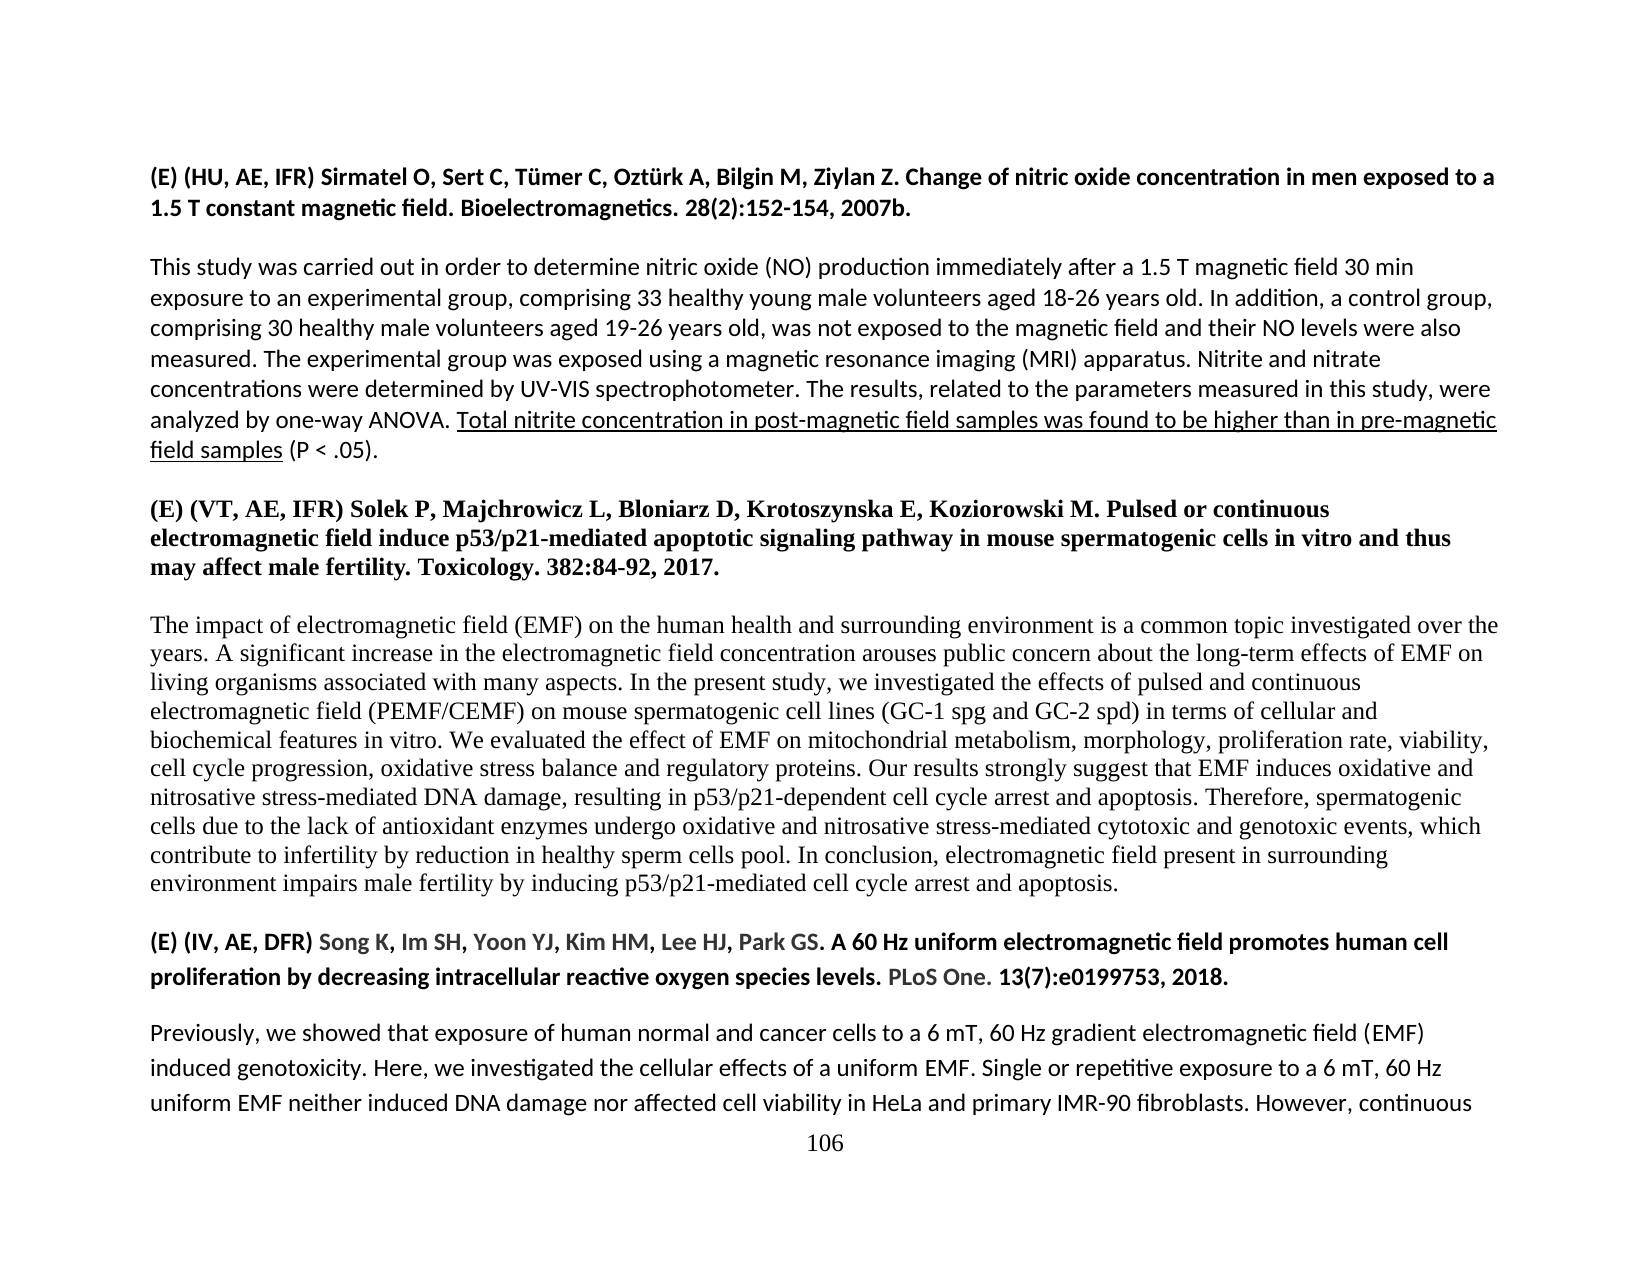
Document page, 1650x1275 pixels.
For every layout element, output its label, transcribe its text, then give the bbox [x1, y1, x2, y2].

text (E) (HU, AE, IFR) Sirmatel O, Sert C, Tümer C, Oztürk A, Bilgin M, Ziylan Z. Change of nitric oxide concentration in men exposed to a 1.5 T constant magnetic field. Bioelectromagnetics. 28(2):152-154, 2007b. [150, 161, 1500, 222]
text The impact of electromagnetic field (EMF) on the human health and surrounding environment is a common topic investigated over the years. A significant increase in the electromagnetic field concentration arouses public concern about the long-term effects of EMF on living organisms associated with many aspects. In the present study, we investigated the effects of pulsed and continuous electromagnetic field (PEMF/CEMF) on mouse spermatogenic cell lines (GC-1 spg and GC-2 spd) in terms of cellular and biochemical features in vitro. We evaluated the effect of EMF on mitochondrial metabolism, morphology, proliferation rate, viability, cell cycle progression, oxidative stress balance and regulatory proteins. Our results strongly suggest that EMF induces oxidative and nitrosative stress-mediated DNA damage, resulting in p53/p21-dependent cell cycle arrest and apoptosis. Therefore, spermatogenic cells due to the lack of antioxidant enzymes undergo oxidative and nitrosative stress-mediated cytotoxic and genotoxic events, which contribute to infertility by reduction in healthy sperm cells pool. In conclusion, electromagnetic field present in surrounding environment impairs male fertility by inducing p53/p21-mediated cell cycle arrest and apoptosis. [150, 610, 1500, 897]
text (E) (IV, AE, DFR) Song K, Im SH, Yoon YJ, Kim HM, Lee HJ, Park GS. A 60 Hz uniform electromagnetic field promotes human cell proliferation by decreasing intracellular reactive oxygen species levels. PLoS One. 13(7):e0199753, 2018. [150, 926, 1500, 992]
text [150, 1017, 1500, 1118]
text This study was carried out in order to determine nitric oxide (NO) production immediately after a 1.5 T magnetic field 30 min exposure to an experimental group, comprising 33 healthy young male volunteers aged 18-26 years old. In addition, a control group, comprising 30 healthy male volunteers aged 19-26 years old, was not exposed to the magnetic field and their NO levels were also measured. The experimental group was exposed using a magnetic resonance imaging (MRI) apparatus. Nitrite and nitrate concentrations were determined by UV-VIS spectrophotometer. The results, related to the parameters measured in this study, were analyzed by one-way ANOVA. Total nitrite concentration in post-magnetic field samples was found to be higher than in pre-magnetic field samples (P < .05). [150, 251, 1500, 465]
text (E) (VT, AE, IFR) Solek P, Majchrowicz L, Bloniarz D, Krotoszynska E, Koziorowski M. Pulsed or continuous electromagnetic field induce p53/p21-mediated apoptotic signaling pathway in mouse spermatogenic cells in vitro and thus may affect male fertility. Toxicology. 382:84-92, 2017. [150, 494, 1500, 581]
